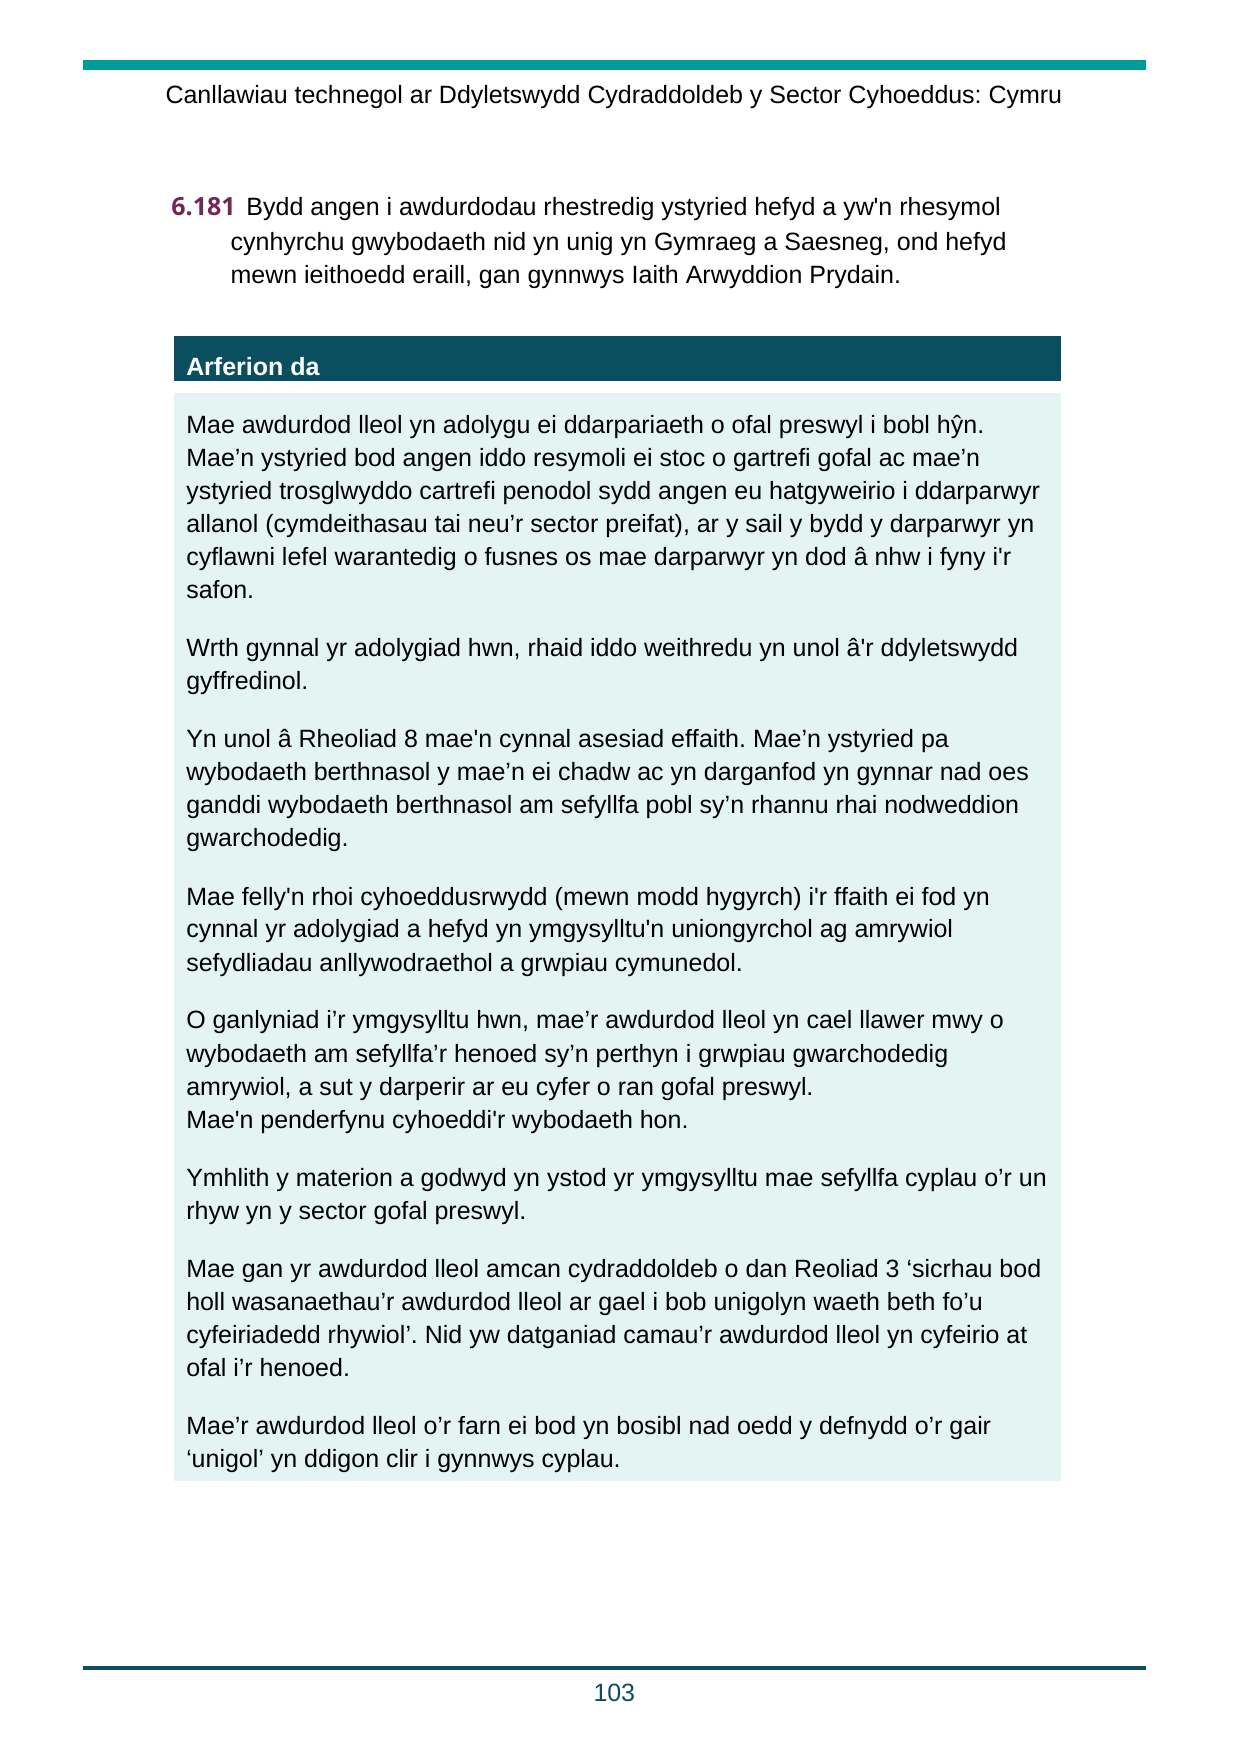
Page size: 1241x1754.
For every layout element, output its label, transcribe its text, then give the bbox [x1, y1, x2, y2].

list Bydd angen i awdurdodau rhestredig ystyried hefyd a yw'n rhesymol cynhyrchu gwybodaeth nid yn unig yn Gymraeg a Saesneg, ond hefyd mewn ieithoedd eraill, gan gynnwys Iaith Arwyddion Prydain. [171, 189, 1069, 289]
text Mae felly'n rhoi cyhoeddusrwydd (mewn modd hygyrch) i'r ffaith ei fod yn cynnal yr adolygiad a hefyd yn ymgysylltu'n uniongyrchol ag amrywiol sefydliadau anllywodraethol a grwpiau cymunedol. [174, 864, 1061, 976]
text Wrth gynnal yr adolygiad hwn, rhaid iddo weithredu yn unol â'r ddyletswydd gyffredinol. [174, 616, 1061, 695]
text Mae’r awdurdod lleol o’r farn ei bod yn bosibl nad oedd y defnydd o’r gair ‘unigol’ yn ddigon clir i gynnwys cyplau. [174, 1393, 1061, 1481]
text Mae awdurdod lleol yn adolygu ei ddarpariaeth o ofal preswyl i bobl hŷn. Mae’n ystyried bod angen iddo resymoli ei stoc o gartrefi gofal ac mae’n ystyried trosglwyddo cartrefi penodol sydd angen eu hatgyweirio i ddarparwyr allanol (cymdeithasau tai neu’r sector preifat), ar y sail y bydd y darparwyr yn cyflawni lefel warantedig o fusnes os mae darparwyr yn dod â nhw i fyny i'r safon. [174, 393, 1061, 604]
text O ganlyniad i’r ymgysylltu hwn, mae’r awdurdod lleol yn cael llawer mwy o wybodaeth am sefyllfa’r henoed sy’n perthyn i grwpiau gwarchodedig amrywiol, a sut y darperir ar eu cyfer o ran gofal preswyl. Mae'n penderfynu cyhoeddi'r wybodaeth hon. [174, 988, 1061, 1133]
text Yn unol â Rheoliad 8 mae'n cynnal asesiad effaith. Mae’n ystyried pa wybodaeth berthnasol y mae’n ei chadw ac yn darganfod yn gynnar nad oes ganddi wybodaeth berthnasol am sefyllfa pobl sy’n rhannu rhai nodweddion gwarchodedig. [174, 707, 1061, 852]
title Arferion da [174, 336, 1061, 381]
text Ymhlith y materion a godwyd yn ystod yr ymgysylltu mae sefyllfa cyplau o’r un rhyw yn y sector gofal preswyl. [174, 1145, 1061, 1224]
text Mae gan yr awdurdod lleol amcan cydraddoldeb o dan Reoliad 3 ‘sicrhau bod holl wasanaethau’r awdurdod lleol ar gael i bob unigolyn waeth beth fo’u cyfeiriadedd rhywiol’. Nid yw datganiad camau’r awdurdod lleol yn cyfeirio at ofal i’r henoed. [174, 1236, 1061, 1381]
